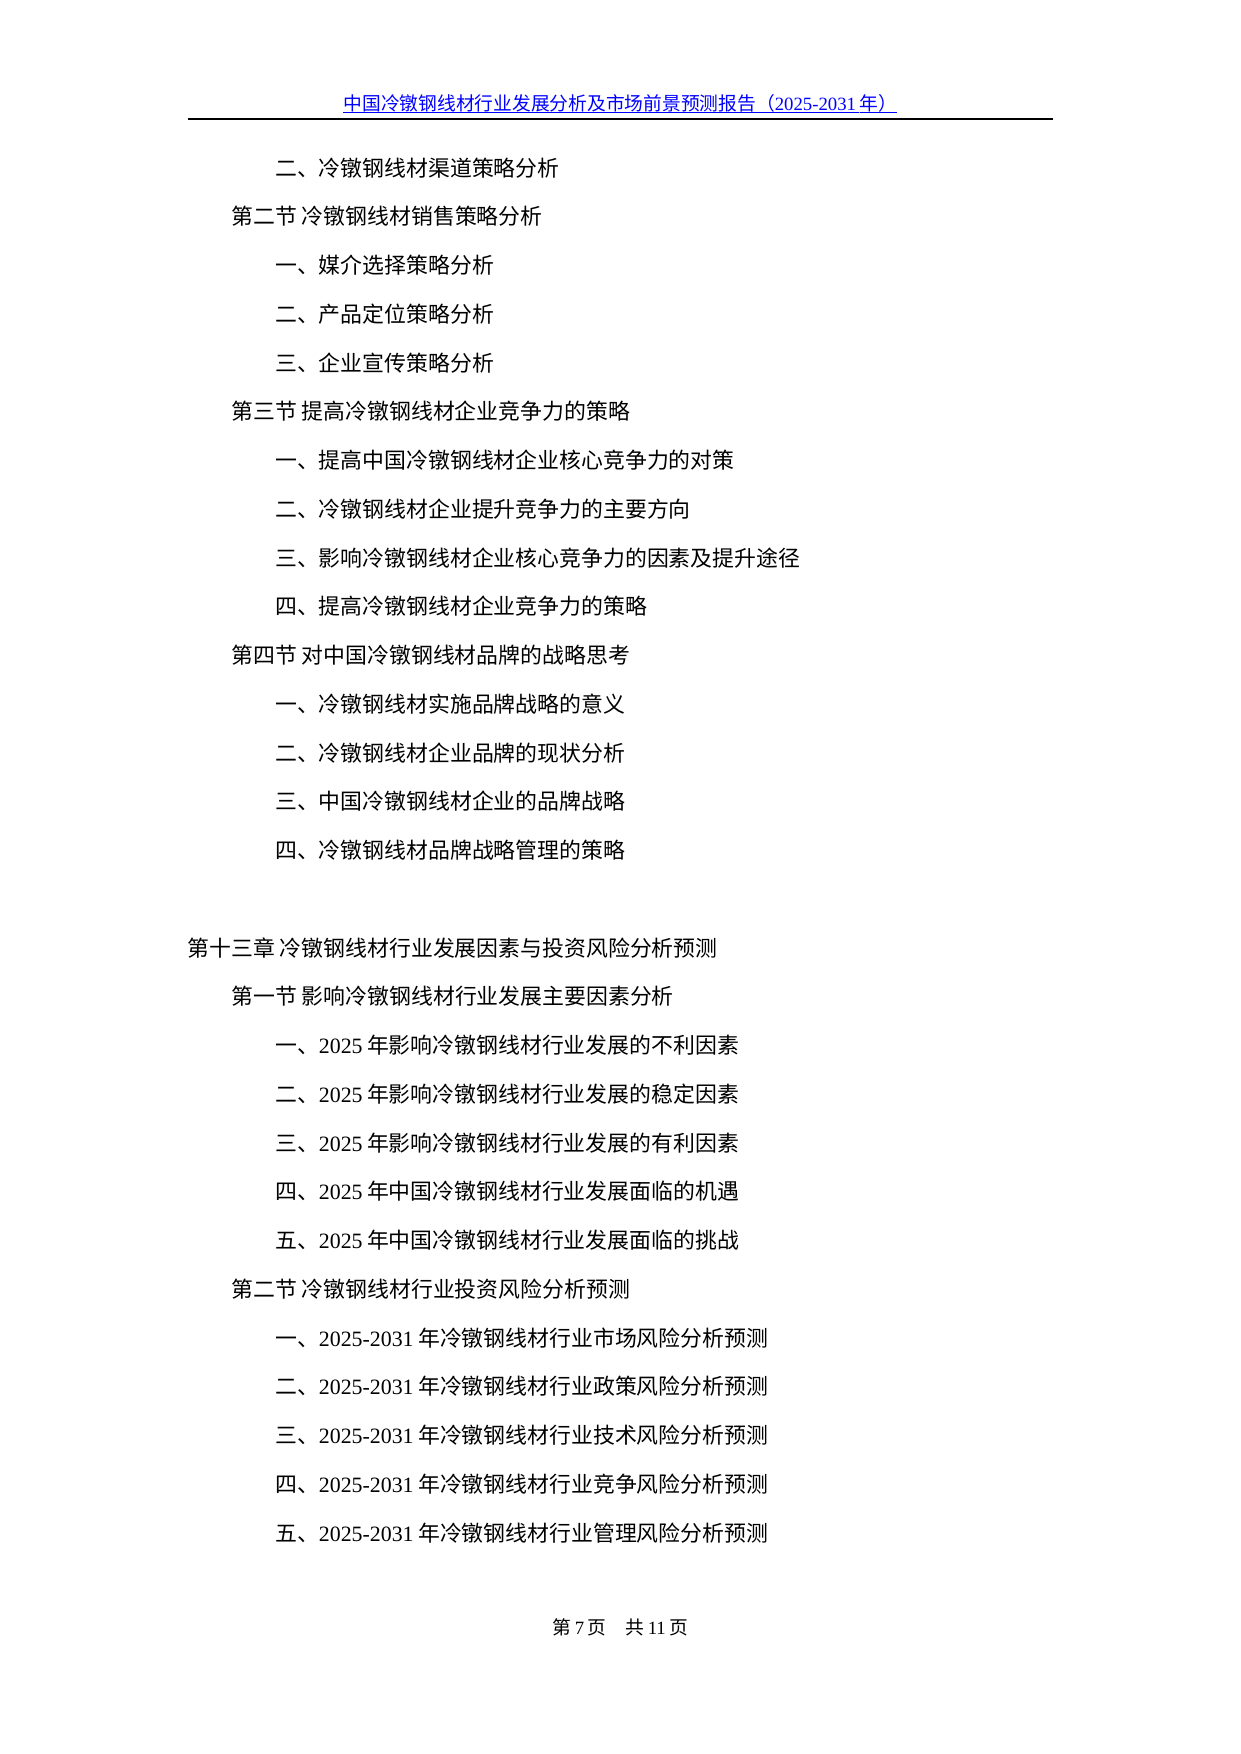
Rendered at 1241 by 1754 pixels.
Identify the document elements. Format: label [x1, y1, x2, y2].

text [187, 150, 1053, 1548]
